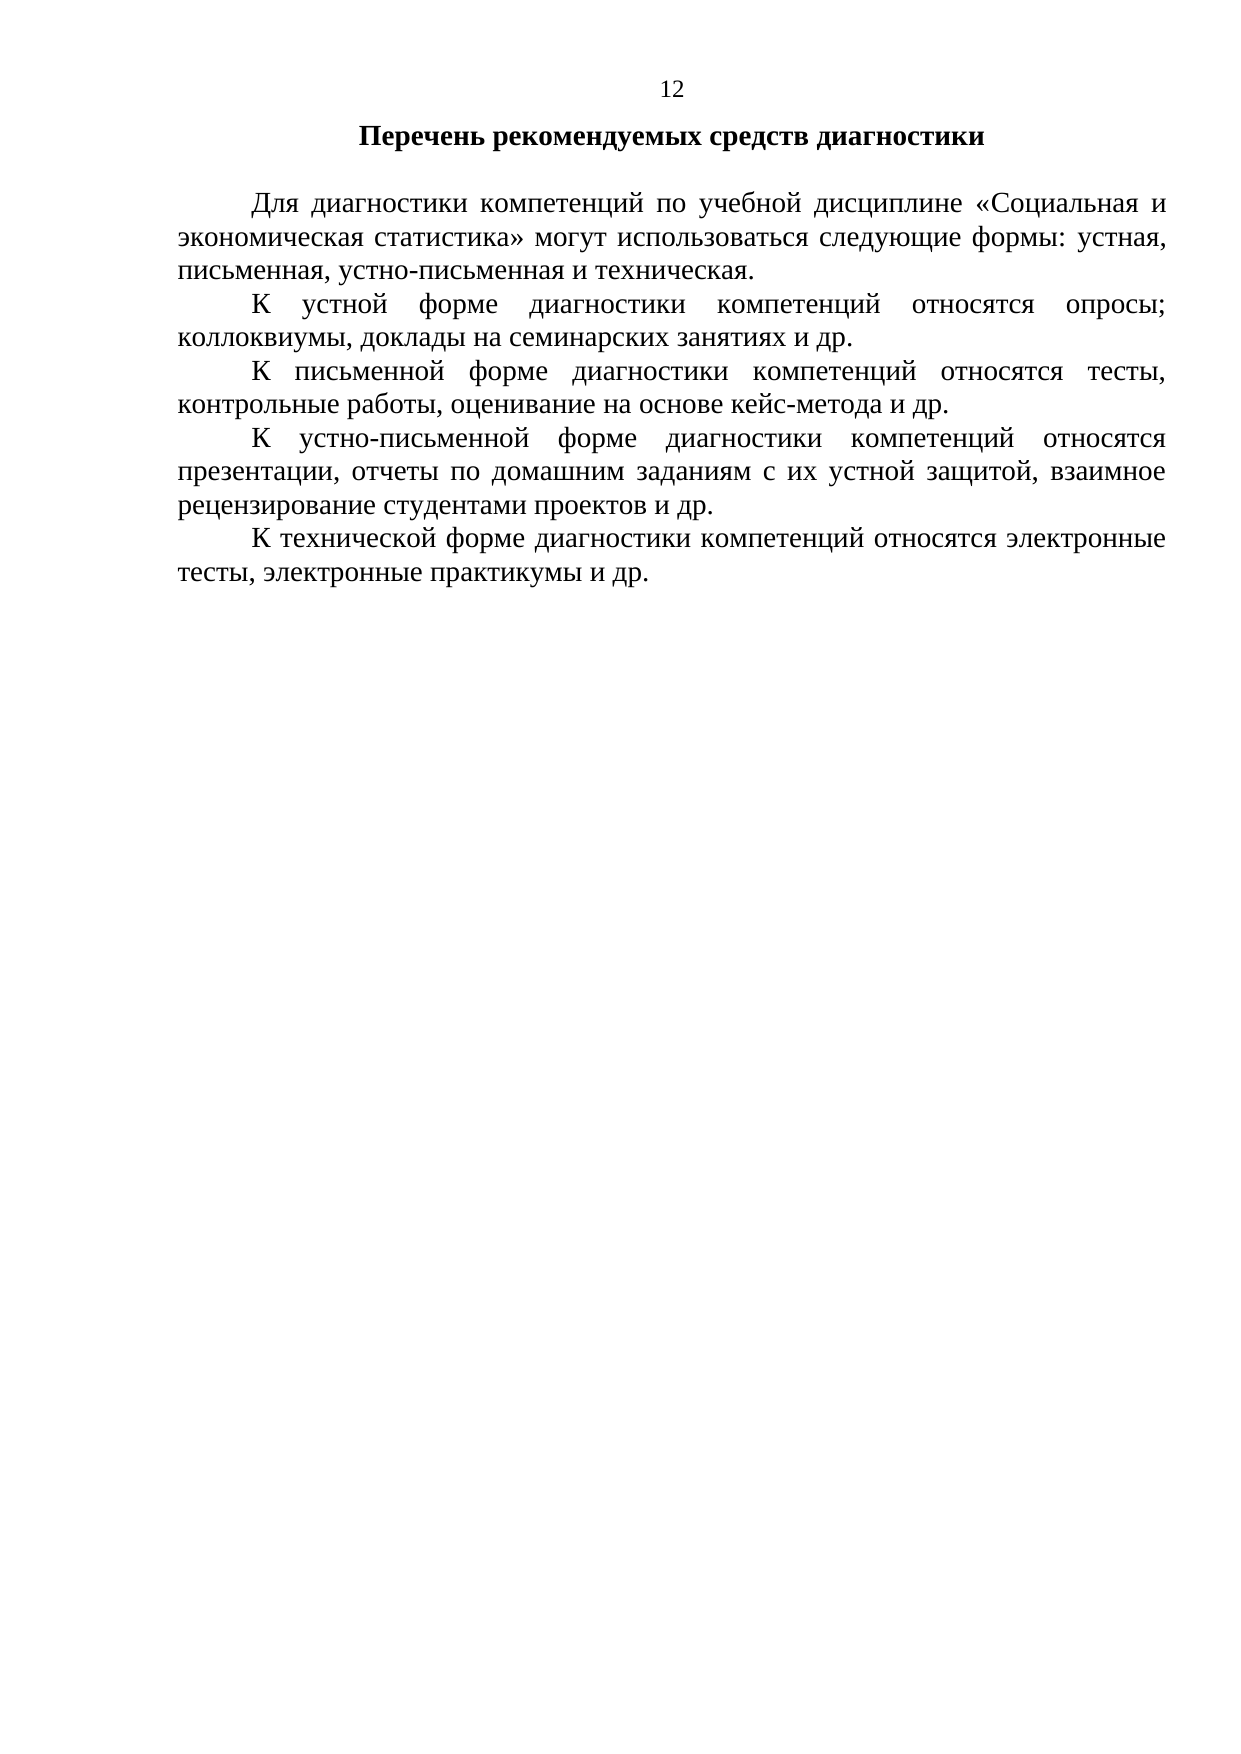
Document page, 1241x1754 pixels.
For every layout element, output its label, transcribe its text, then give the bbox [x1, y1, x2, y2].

text Перечень рекомендуемых средств диагностики [177, 118, 1167, 152]
text К устно-письменной форме диагностики компетенций относятся презентации, отчеты по домашним заданиям с их устной защитой, взаимное рецензирование студентами проектов и др. [177, 420, 1167, 521]
text Для диагностики компетенций по учебной дисциплине «Социальная и экономическая статистика» могут использоваться следующие формы: устная, письменная, устно-письменная и техническая. [177, 185, 1167, 286]
text К технической форме диагностики компетенций относятся электронные тесты, электронные практикумы и др. [177, 521, 1167, 588]
text К письменной форме диагностики компетенций относятся тесты, контрольные работы, оценивание на основе кейс-метода и др. [177, 353, 1167, 420]
text К устной форме диагностики компетенций относятся опросы; коллоквиумы, доклады на семинарских занятиях и др. [177, 286, 1167, 353]
